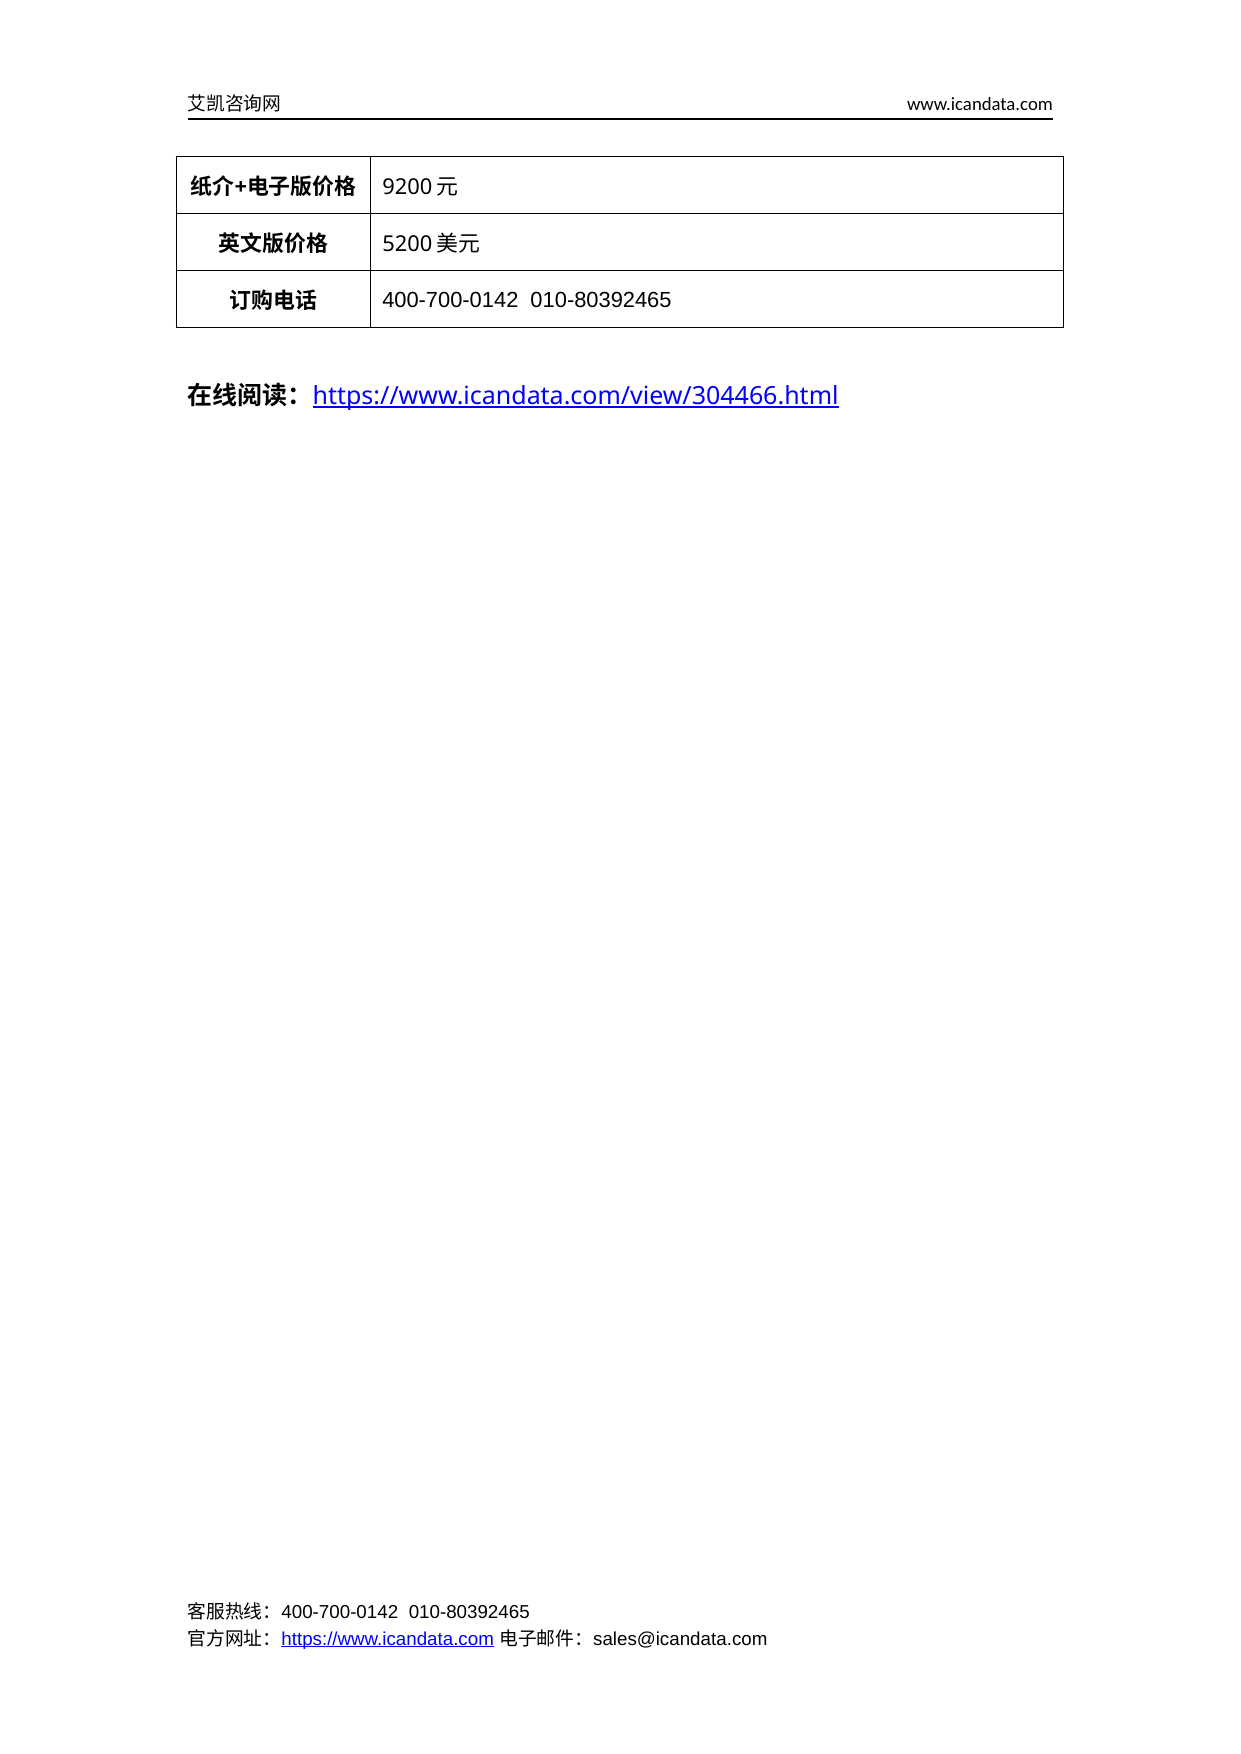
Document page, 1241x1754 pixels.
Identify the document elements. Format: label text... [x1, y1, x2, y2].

table_cell 5200美元 [371, 214, 1063, 270]
table_cell 英文版价格 [177, 214, 370, 270]
table_cell 9200元 [371, 157, 1063, 213]
table_cell 纸介+电子版价格 [177, 157, 370, 213]
text 在线阅读：https://www.icandata.com/view/304466.html [187, 361, 1053, 426]
table_cell 400-700-0142 010-80392465 [371, 271, 1063, 327]
table_cell 订购电话 [177, 271, 370, 327]
